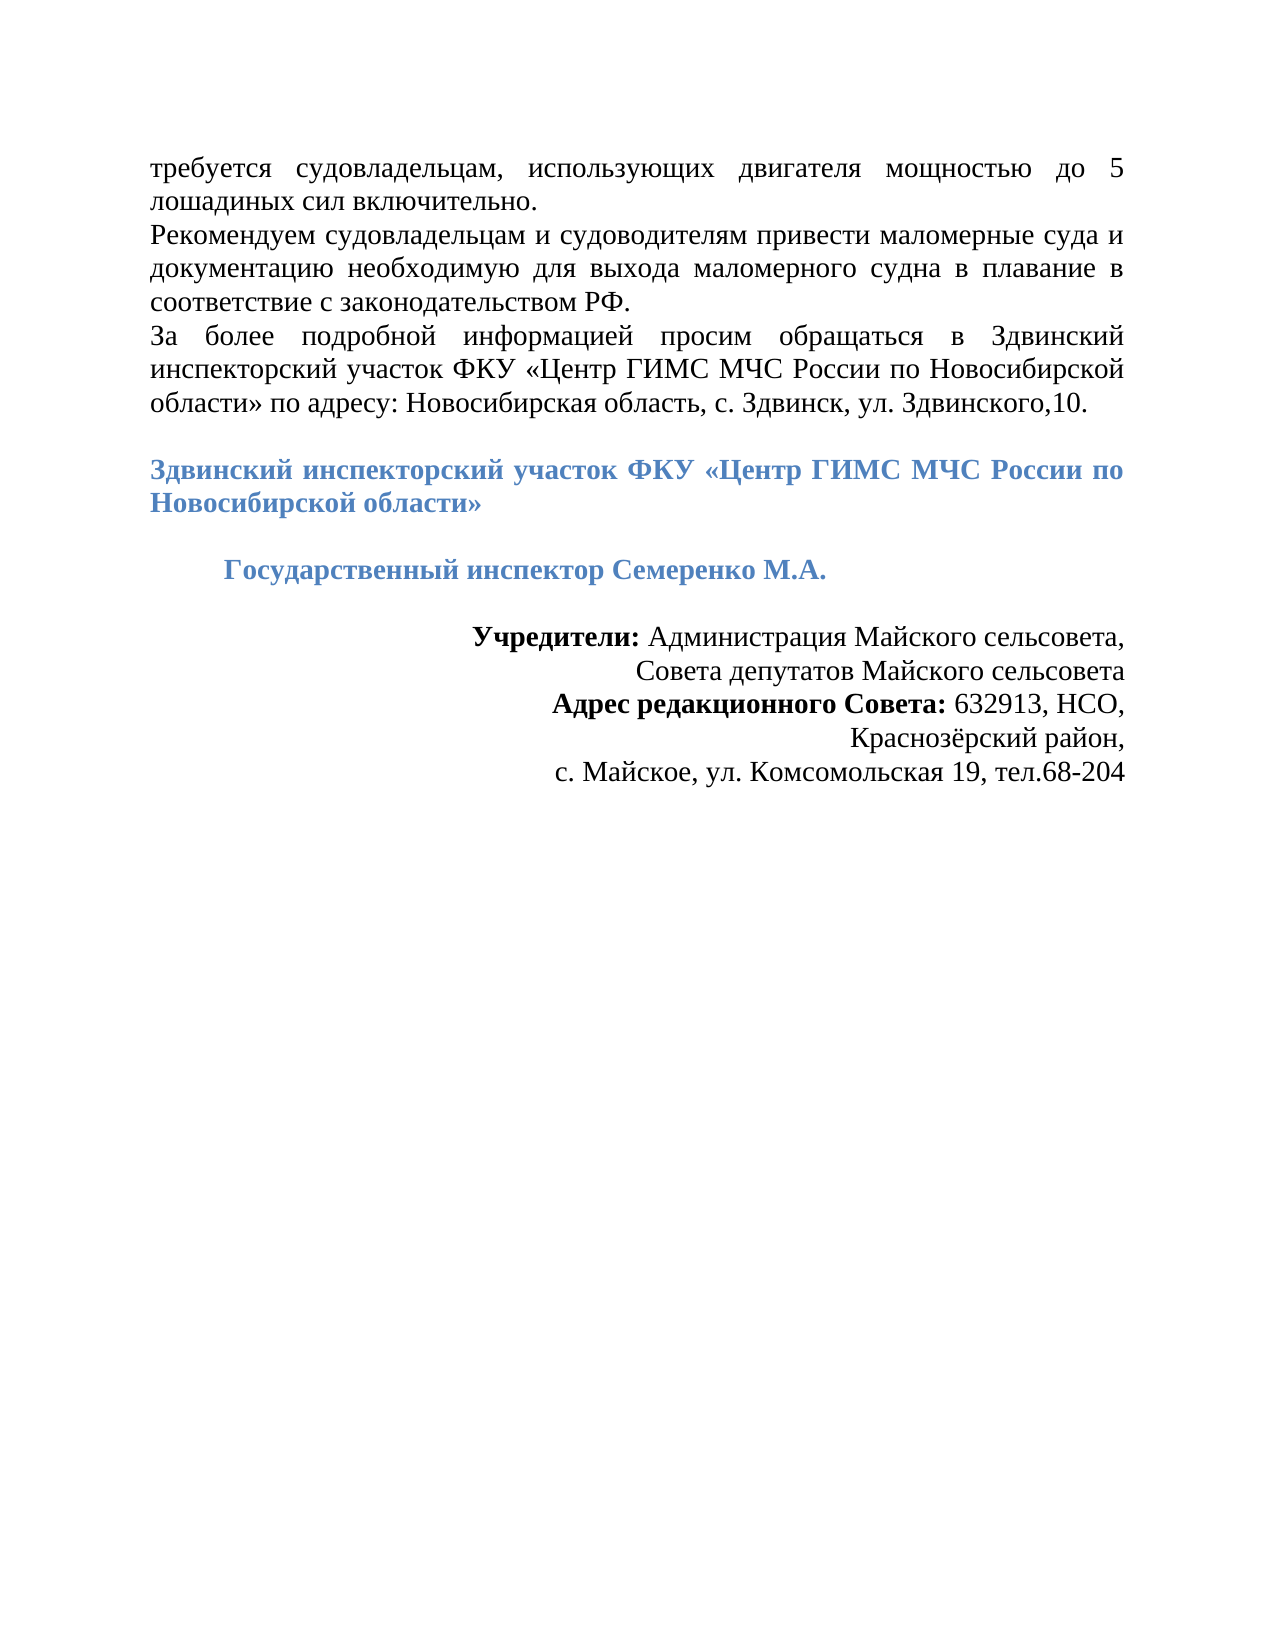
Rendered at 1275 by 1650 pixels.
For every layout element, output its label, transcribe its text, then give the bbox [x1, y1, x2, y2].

text За более подробной информацией просим обращаться в Здвинский инспекторский участок ФКУ «Центр ГИМС МЧС России по Новосибирской области» по адресу: Новосибирская область, с. Здвинск, ул. Здвинского,10. [150, 318, 1125, 418]
text Учредители: Администрация Майского сельсовета, [150, 619, 1125, 653]
text с. Майское, ул. Комсомольская 19, тел.68-204 [150, 754, 1125, 787]
text Здвинский инспекторский участок ФКУ «Центр ГИМС МЧС России по Новосибирской области» [150, 452, 1125, 519]
text Государственный инспектор Семеренко М.А. [150, 552, 1125, 586]
text Совета депутатов Майского сельсовета [187, 653, 1125, 687]
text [150, 150, 1125, 217]
text Рекомендуем судовладельцам и судоводителям привести маломерные суда и документацию необходимую для выхода маломерного судна в плавание в соответствие с законодательством РФ. [150, 217, 1125, 318]
text Адрес редакционного Совета: 632913, НСО, Краснозёрский район, [150, 687, 1125, 754]
